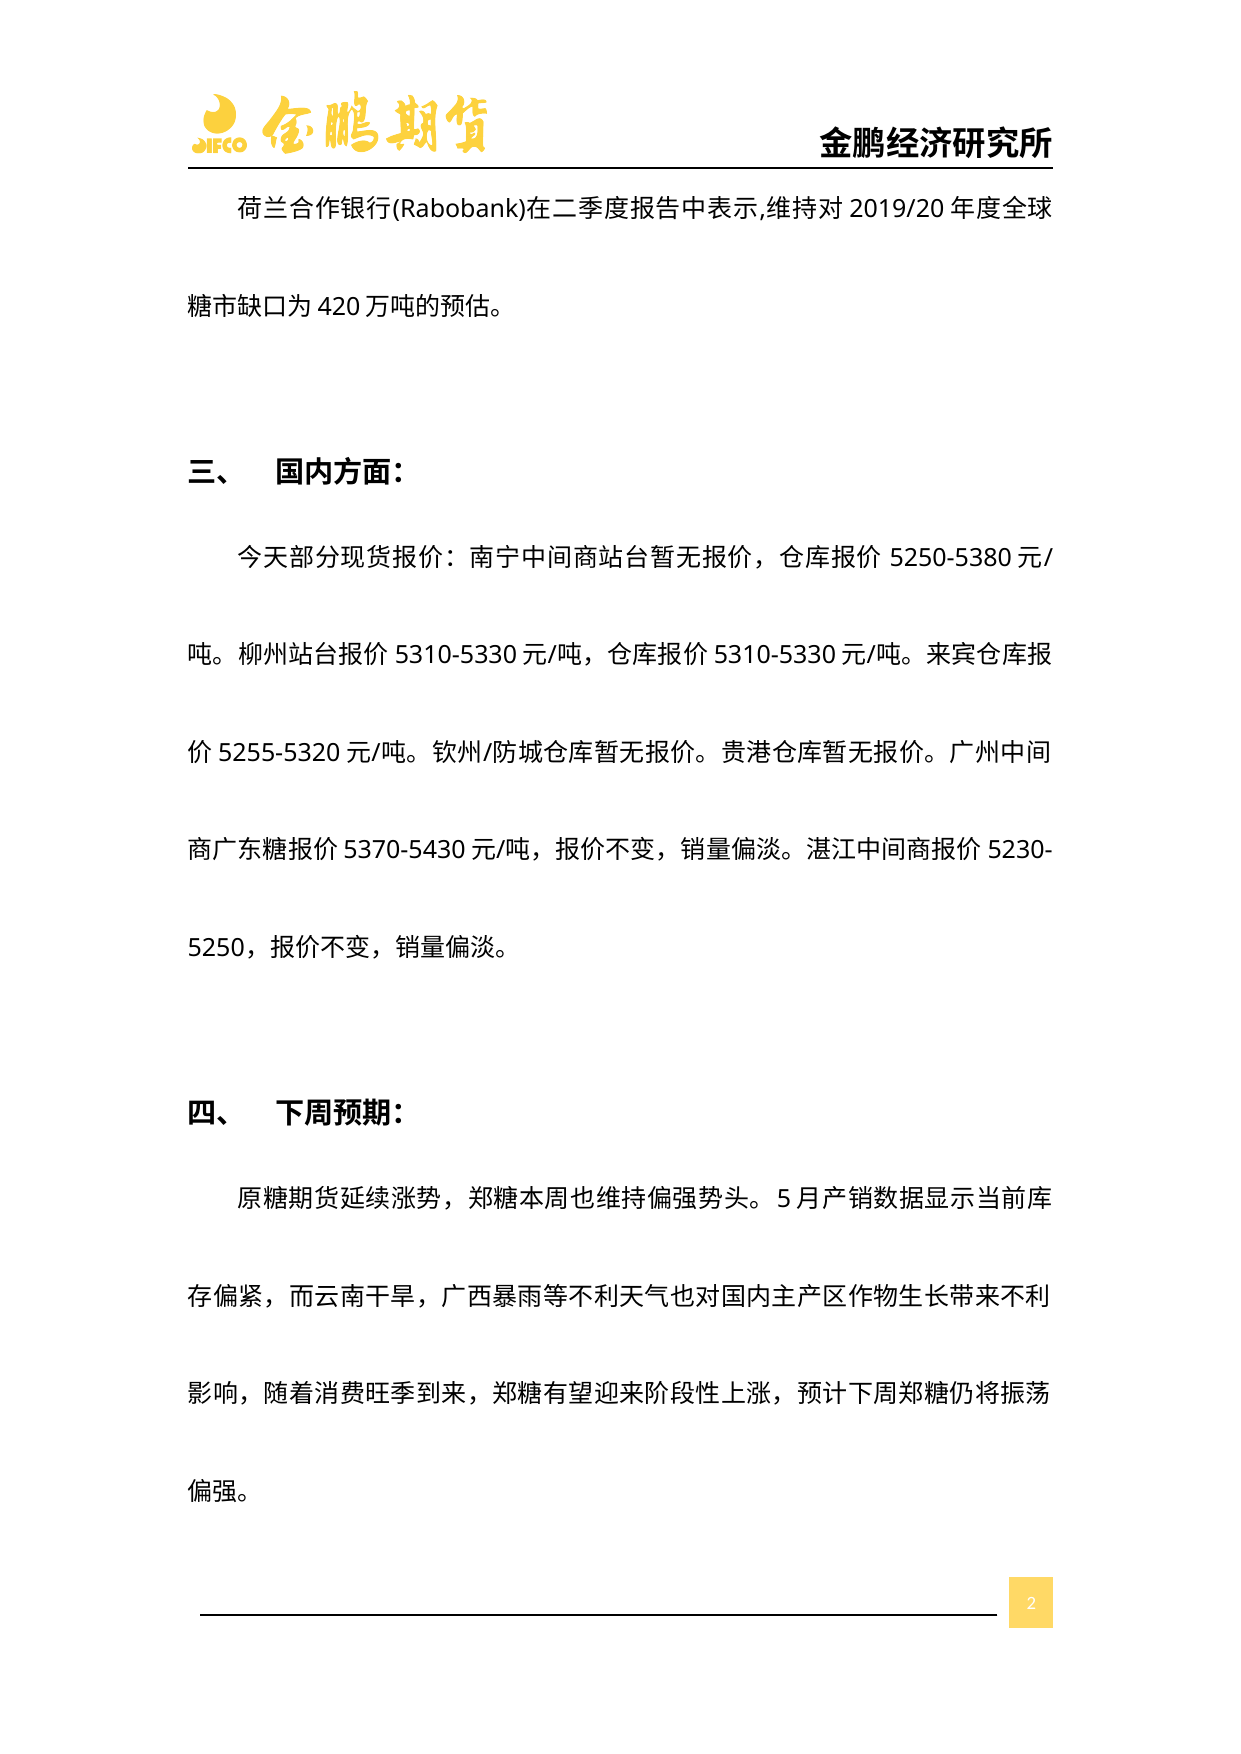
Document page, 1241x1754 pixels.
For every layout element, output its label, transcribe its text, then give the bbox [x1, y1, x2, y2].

text 今天部分现货报价：南宁中间商站台暂无报价，仓库报价5250-5380元/吨。柳州站台报价5310-5330元/吨，仓库报价5310-5330元/吨。来宾仓库报价5255-5320元/吨。钦州/防城仓库暂无报价。贵港仓库暂无报价。广州中间商广东糖报价5370-5430元/吨，报价不变，销量偏淡。湛江中间商报价5230-5250，报价不变，销量偏淡。 [187, 523, 1053, 978]
list 国内方面： [187, 437, 1053, 502]
text 荷兰合作银行(Rabobank)在二季度报告中表示,维持对2019/20年度全球糖市缺口为420万吨的预估。 [187, 174, 1053, 337]
text 原糖期货延续涨势，郑糖本周也维持偏强势头。5月产销数据显示当前库存偏紧，而云南干旱，广西暴雨等不利天气也对国内主产区作物生长带来不利影响，随着消费旺季到来，郑糖有望迎来阶段性上涨，预计下周郑糖仍将振荡偏强。 [187, 1164, 1053, 1522]
picture [192, 88, 492, 156]
list 下周预期： [187, 1078, 1053, 1143]
